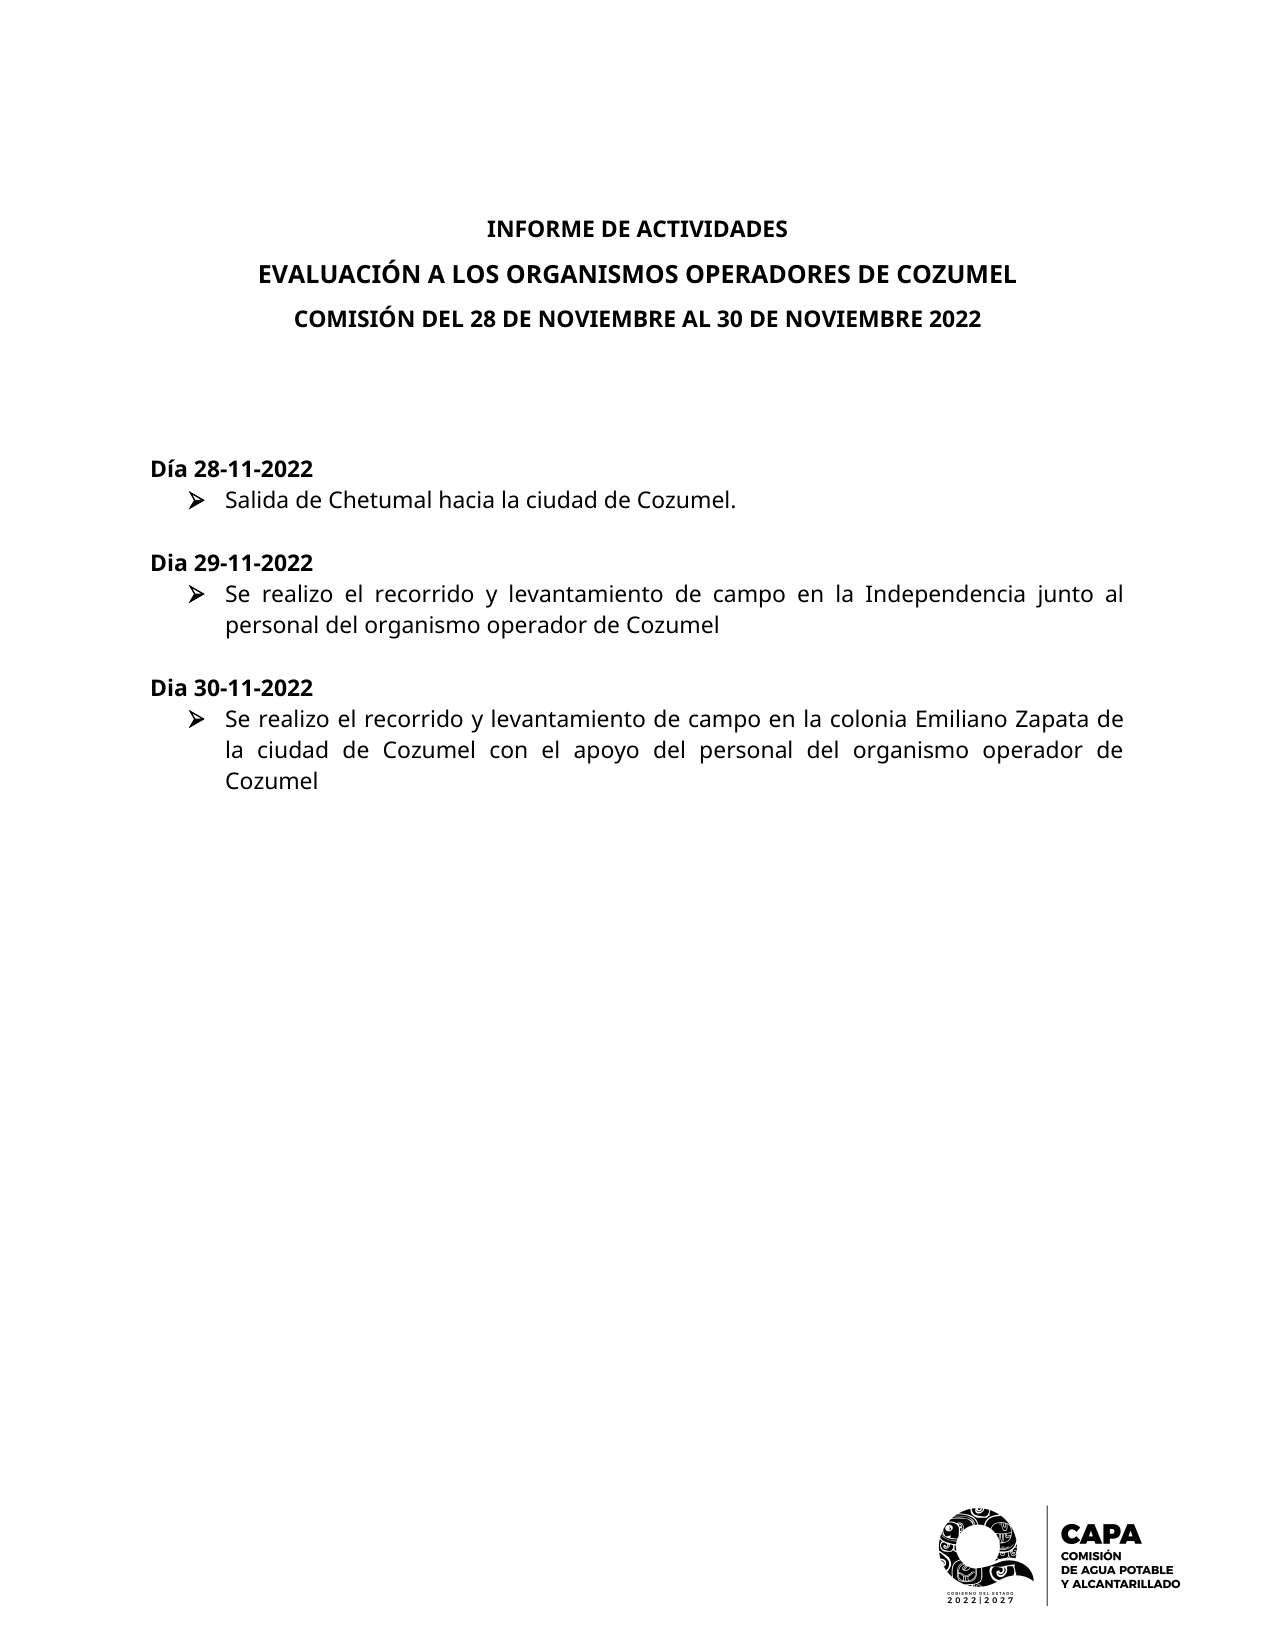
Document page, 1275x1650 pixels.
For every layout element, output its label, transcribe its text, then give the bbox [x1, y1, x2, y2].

text INFORME DE ACTIVIDADES [150, 212, 1125, 244]
text Dia 30-11-2022 [150, 672, 1125, 703]
text COMISIÓN DEL 28 DE NOVIEMBRE AL 30 DE NOVIEMBRE 2022 [150, 303, 1125, 334]
list Salida de Chetumal hacia la ciudad de Cozumel. [187, 484, 1125, 515]
list Se realizo el recorrido y levantamiento de campo en la colonia Emiliano Zapata de la ciudad de Cozumel con el apoyo del personal del organismo operador de Cozumel [187, 703, 1125, 797]
picture [917, 1476, 1196, 1634]
text Dia 29-11-2022 [150, 547, 1125, 578]
text EVALUACIÓN A LOS ORGANISMOS OPERADORES DE COZUMEL [150, 256, 1125, 290]
text Día 28-11-2022 [150, 453, 1125, 484]
list Se realizo el recorrido y levantamiento de campo en la Independencia junto al personal del organismo operador de Cozumel [187, 578, 1125, 640]
